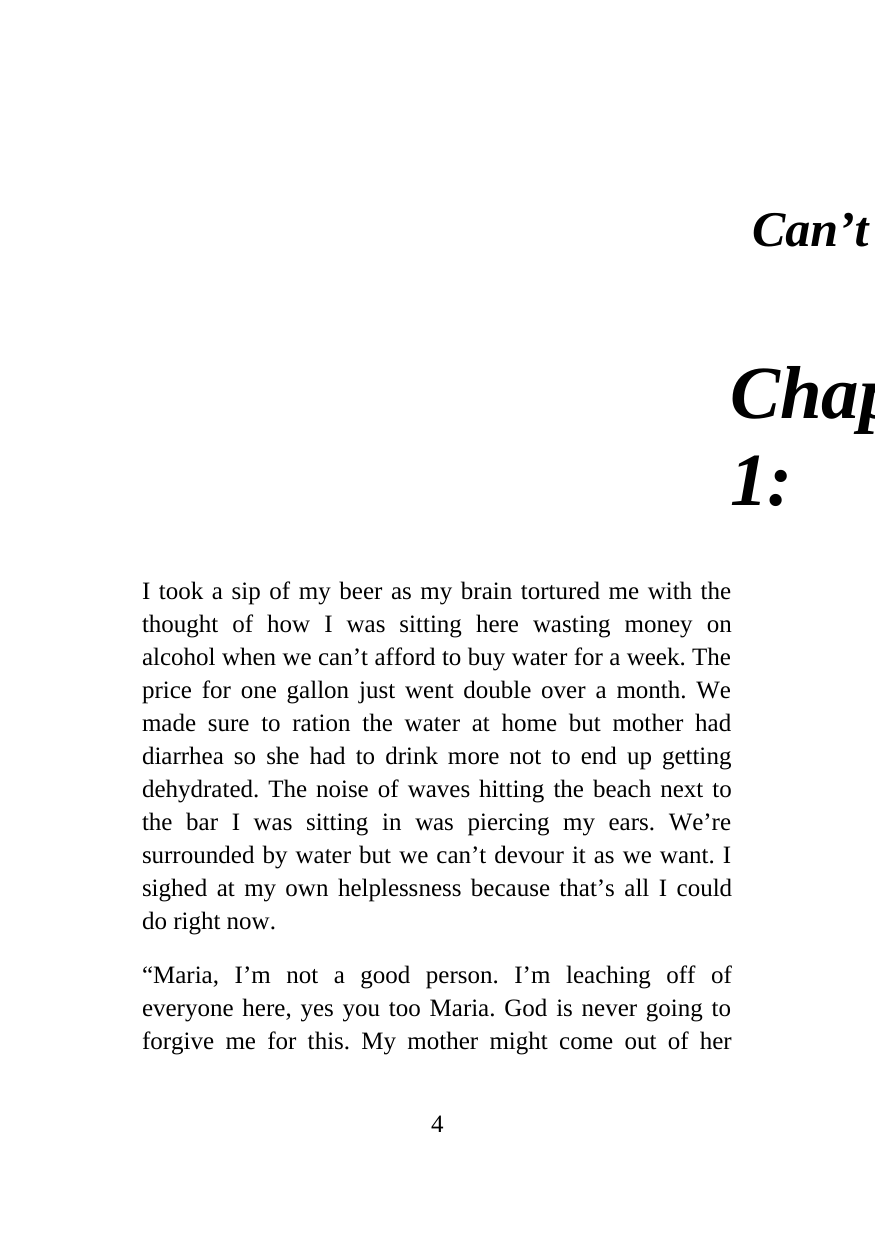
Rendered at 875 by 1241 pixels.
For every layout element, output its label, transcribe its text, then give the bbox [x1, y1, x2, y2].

text I took a sip of my beer as my brain tortured me with the thought of how I was sitting here wasting money on alcohol when we can’t afford to buy water for a week. The price for one gallon just went double over a month. We made sure to ration the water at home but mother had diarrhea so she had to drink more not to end up getting dehydrated. The noise of waves hitting the beach next to the bar I was sitting in was piercing my ears. We’re surrounded by water but we can’t devour it as we want. I sighed at my own helplessness because that’s all I could do right now. [142, 576, 732, 935]
subtitle Chapter 1: [730, 350, 874, 522]
subtitle Can’t Devour It [730, 177, 874, 350]
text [142, 960, 732, 1055]
